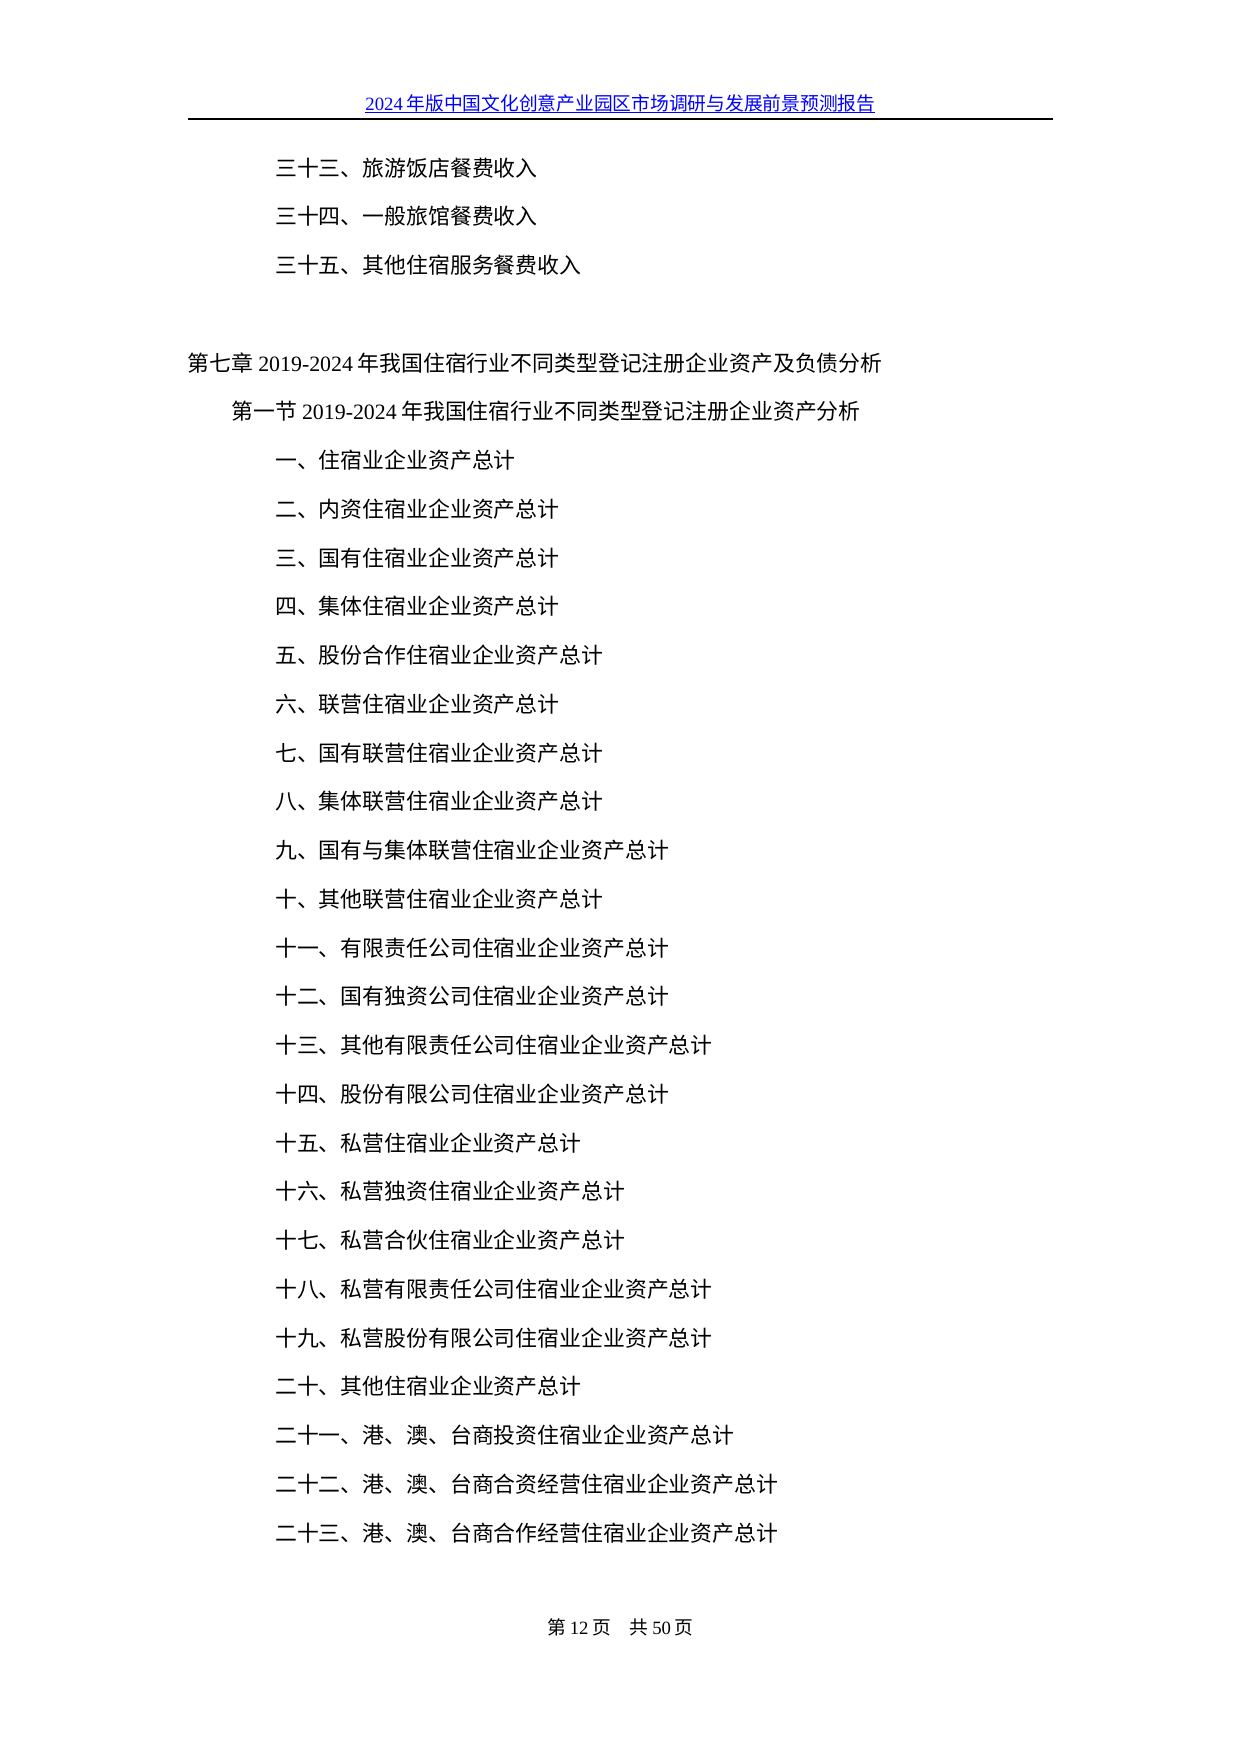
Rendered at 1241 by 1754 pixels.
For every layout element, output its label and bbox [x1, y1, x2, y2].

text [187, 150, 1053, 1548]
